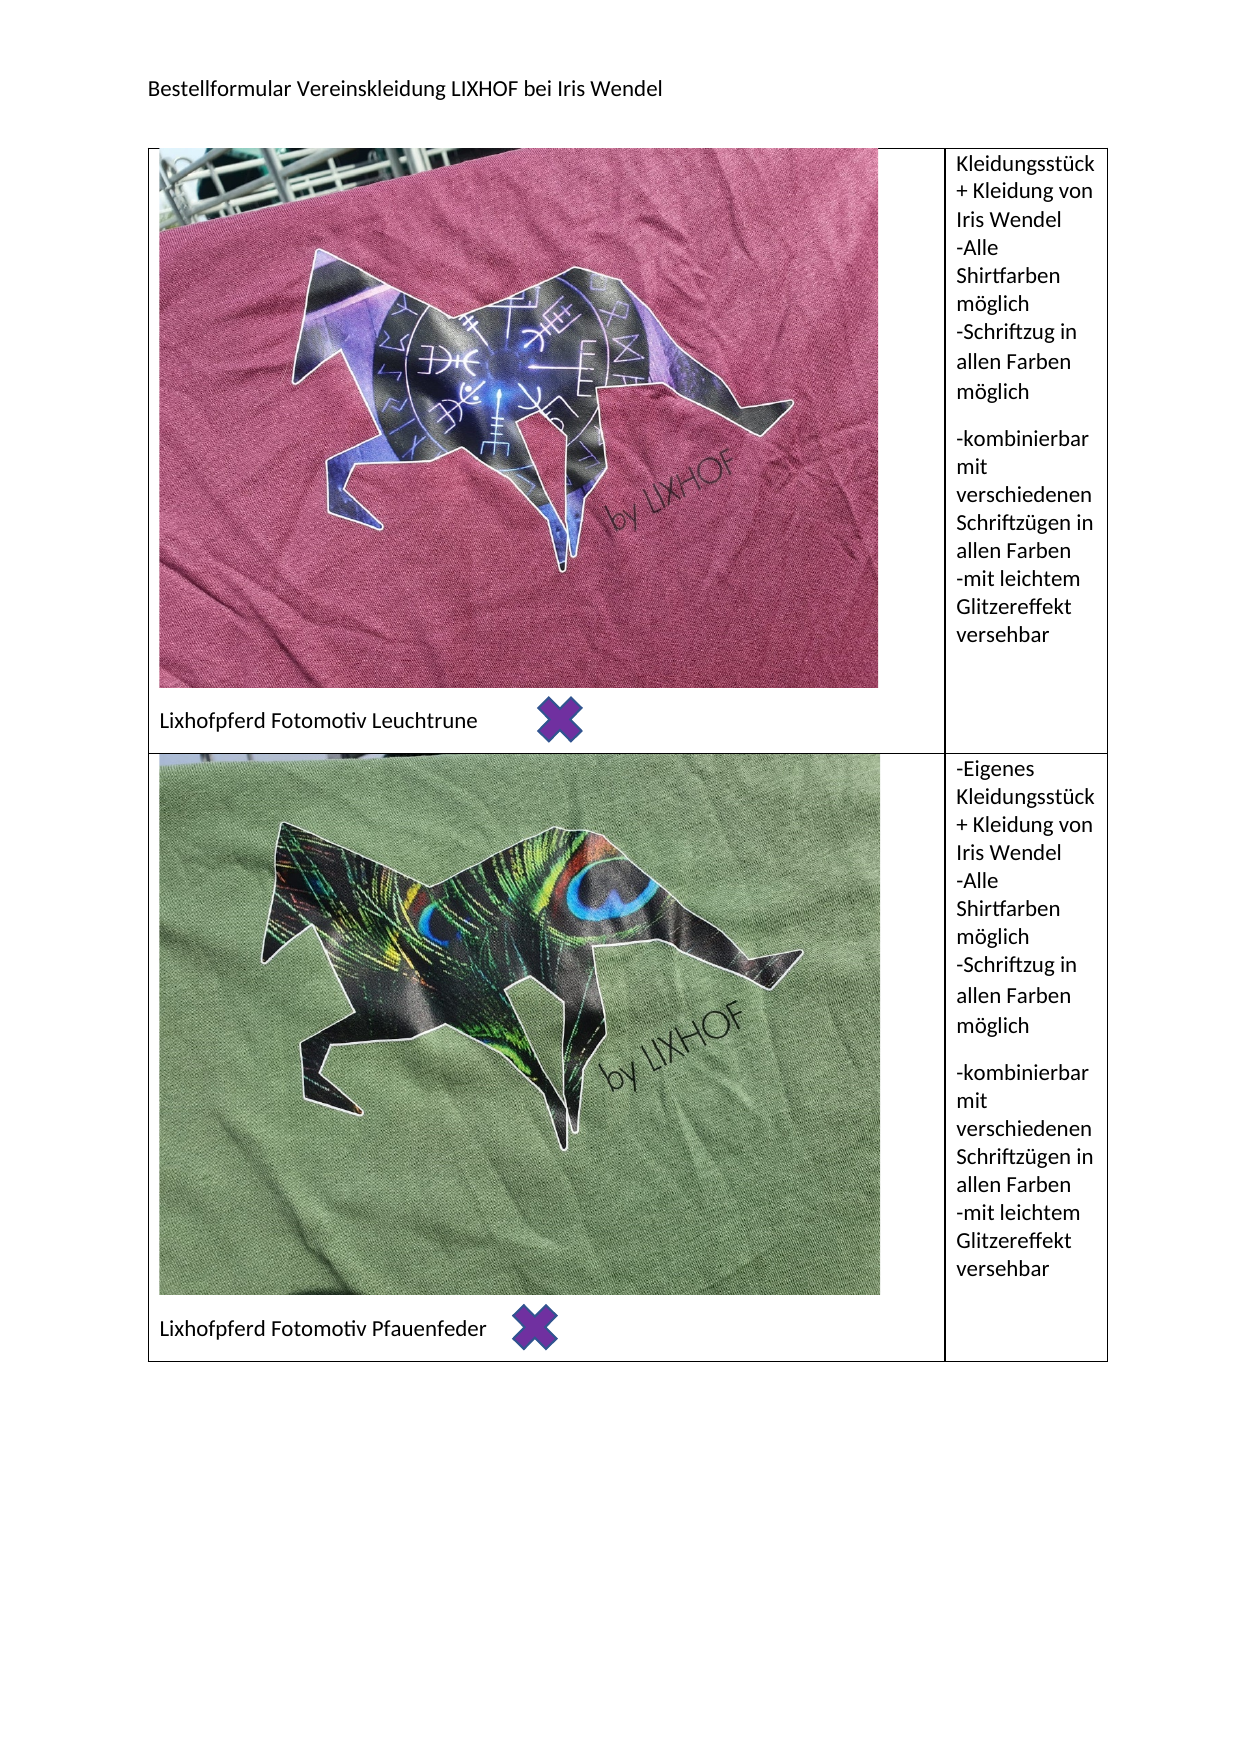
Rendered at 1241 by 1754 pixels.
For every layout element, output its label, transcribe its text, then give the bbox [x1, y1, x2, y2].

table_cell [946, 149, 1107, 753]
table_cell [149, 149, 944, 753]
picture [159, 148, 879, 688]
table_cell Lixhofpferd Fotomotiv Pfauenfeder [149, 754, 944, 1361]
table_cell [946, 754, 1107, 1361]
picture [159, 754, 881, 1295]
